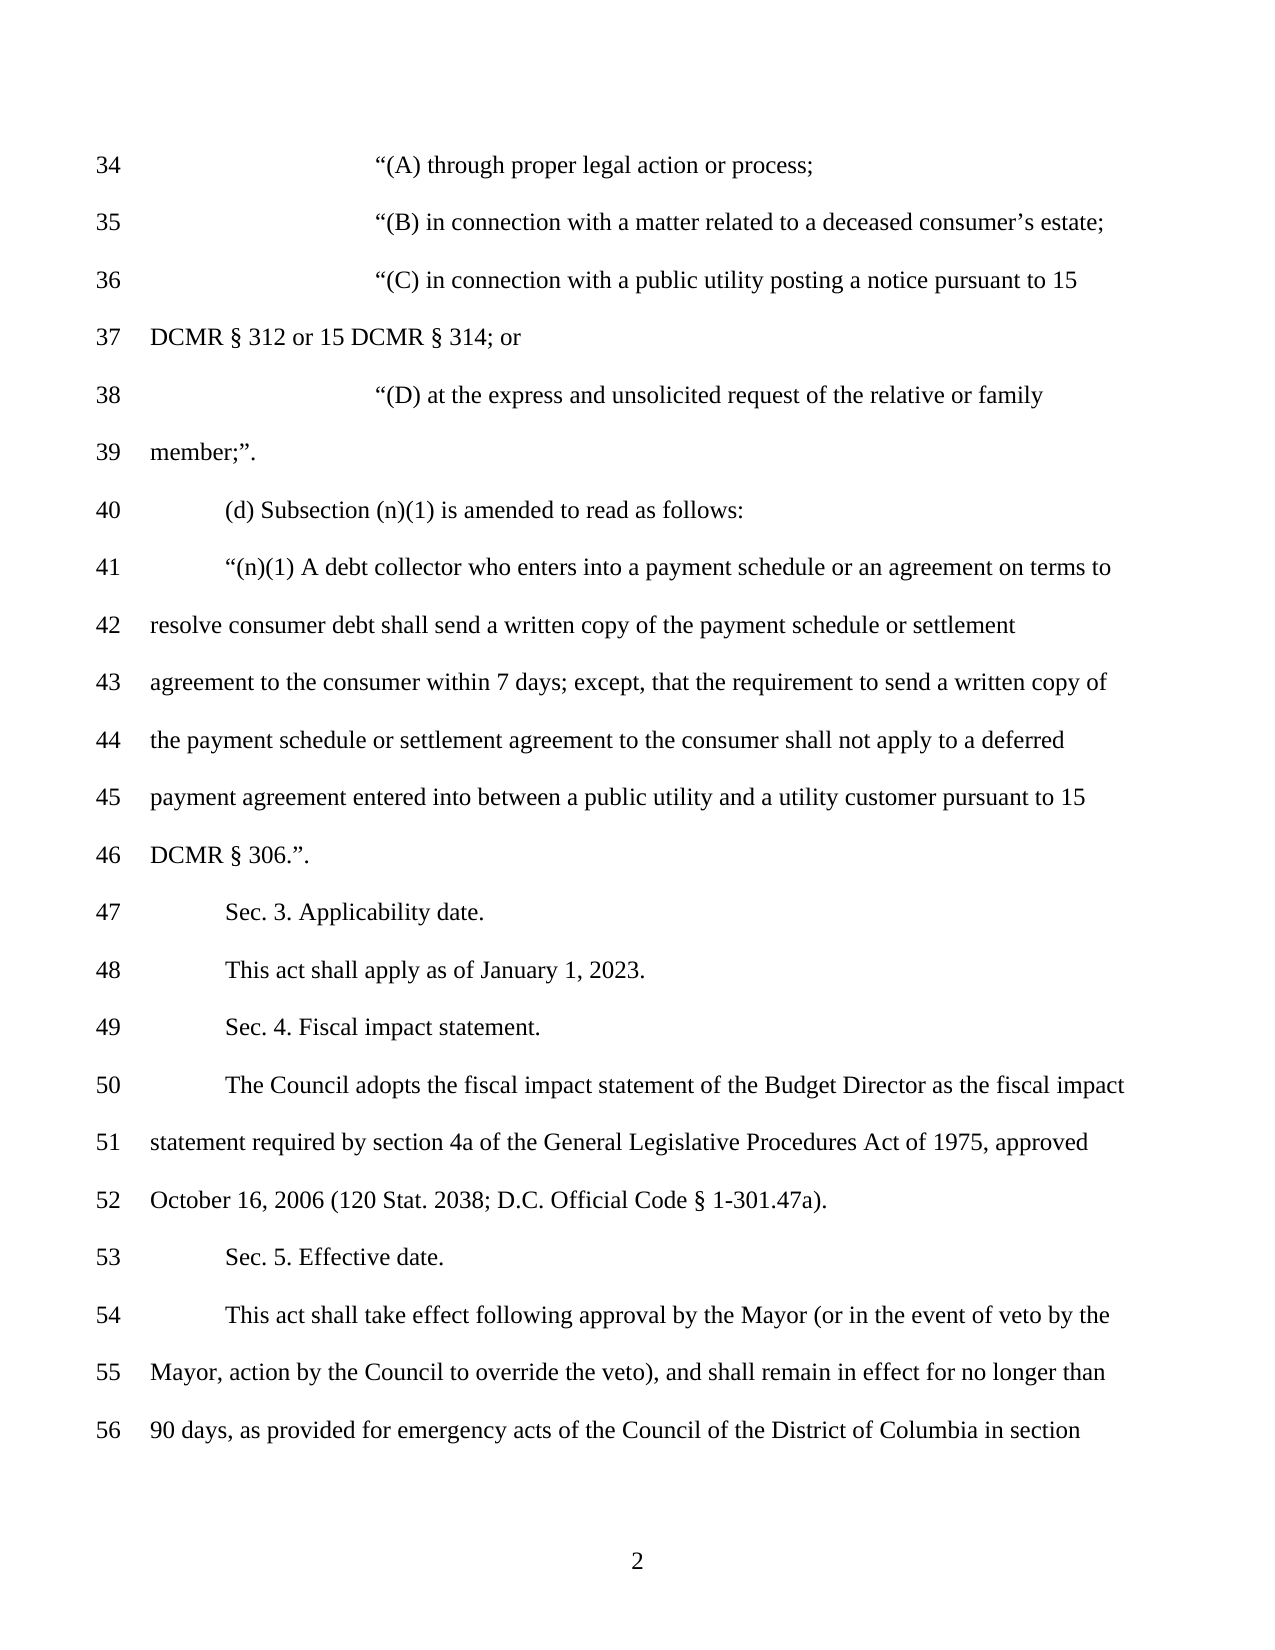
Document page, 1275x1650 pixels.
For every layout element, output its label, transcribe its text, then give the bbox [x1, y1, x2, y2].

text “(D) at the express and unsolicited request of the relative or family member;”. [150, 380, 1125, 466]
text Sec. 4. Fiscal impact statement. [150, 1012, 1125, 1041]
text “(n)(1) A debt collector who enters into a payment schedule or an agreement on terms to resolve consumer debt shall send a written copy of the payment schedule or settlement agreement to the consumer within 7 days; except, that the requirement to send a written copy of the payment schedule or settlement agreement to the consumer shall not apply to a deferred payment agreement entered into between a public utility and a utility customer pursuant to 15 DCMR § 306.”. [150, 552, 1125, 869]
text Sec. 3. Applicability date. [150, 897, 1125, 926]
text The Council adopts the fiscal impact statement of the Budget Director as the fiscal impact statement required by section 4a of the General Legislative Procedures Act of 1975, approved October 16, 2006 (120 Stat. 2038; D.C. Official Code § 1-301.47a). [150, 1070, 1125, 1214]
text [150, 1300, 1125, 1444]
text “(A) through proper legal action or process; [150, 150, 1125, 179]
text “(B) in connection with a matter related to a deceased consumer’s estate; [150, 207, 1125, 236]
text (d) Subsection (n)(1) is amended to read as follows: [150, 495, 1125, 524]
text “(C) in connection with a public utility posting a notice pursuant to 15 DCMR § 312 or 15 DCMR § 314; or [150, 265, 1125, 351]
text Sec. 5. Effective date. [150, 1242, 1125, 1271]
text This act shall apply as of January 1, 2023. [150, 955, 1125, 984]
